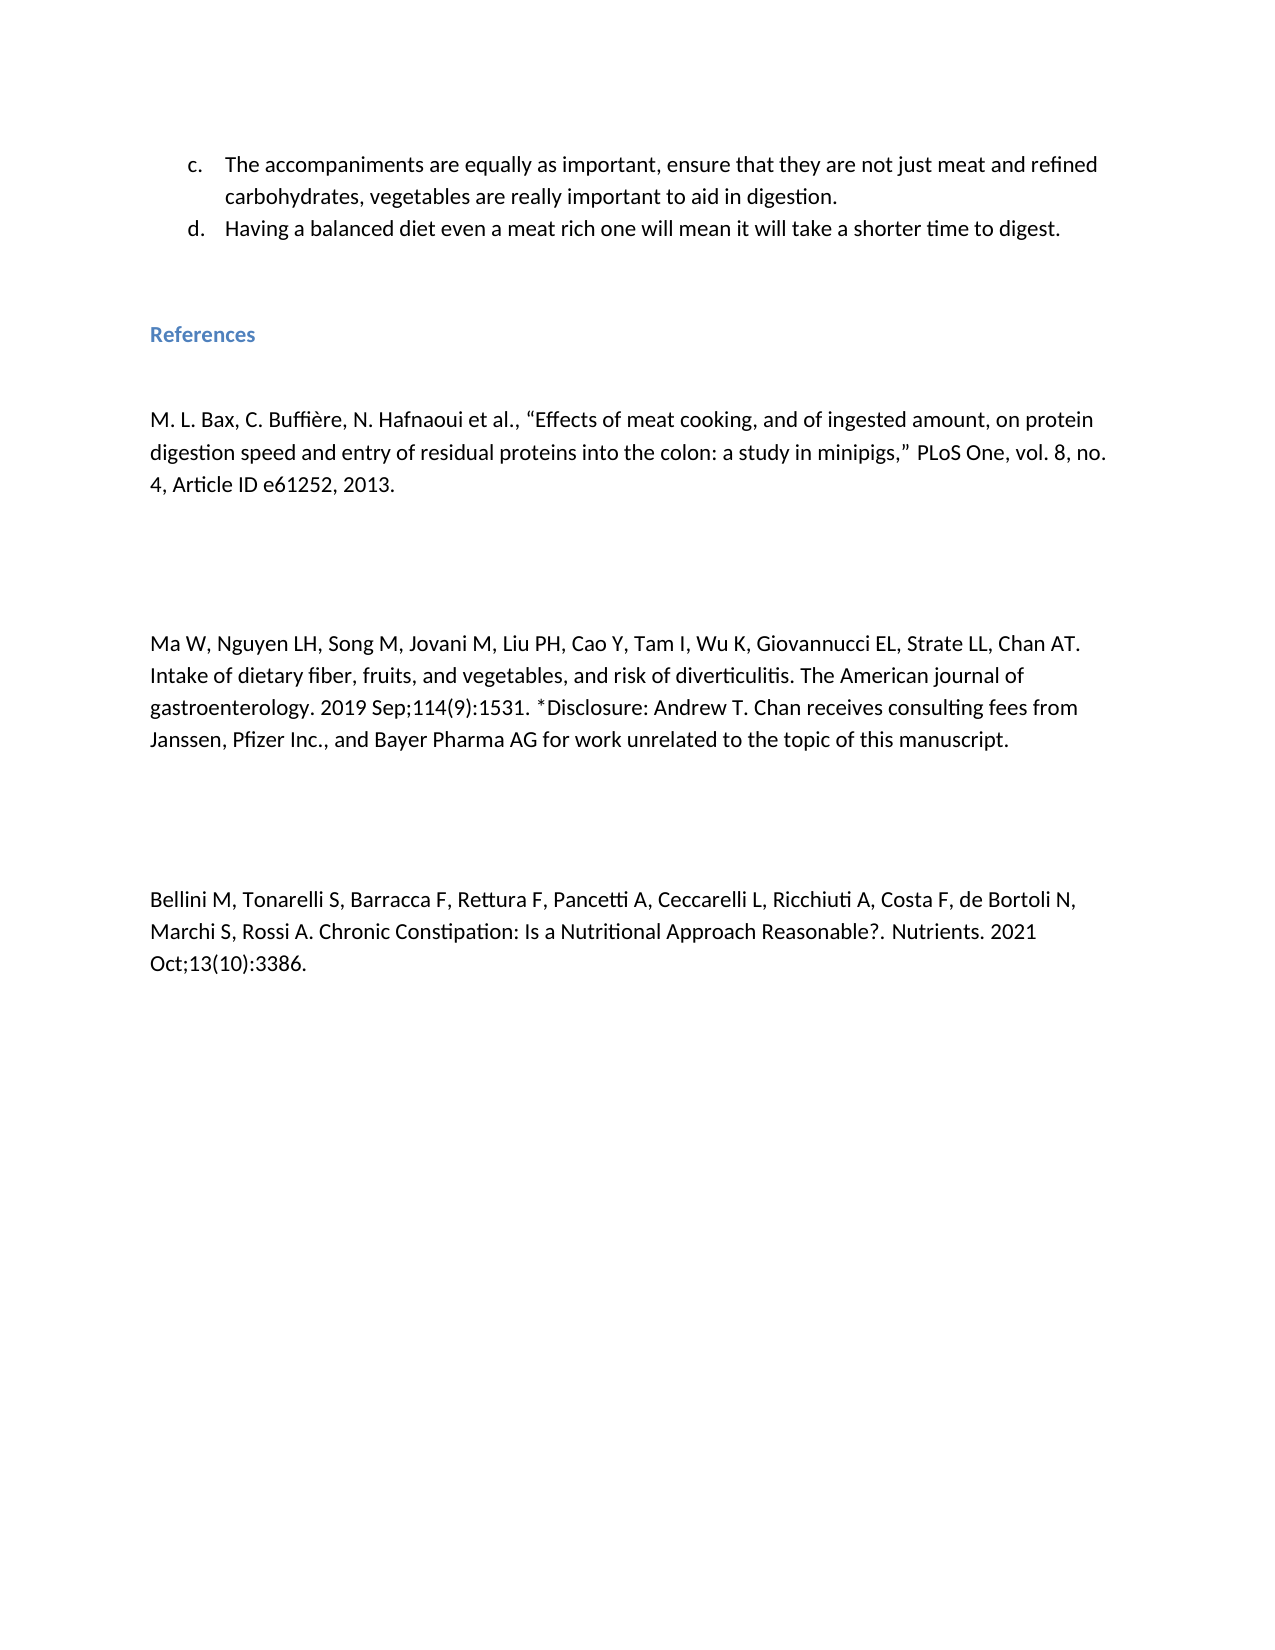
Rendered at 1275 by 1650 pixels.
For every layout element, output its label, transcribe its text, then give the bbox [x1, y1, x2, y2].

list Ma W, Nguyen LH, Song M, Jovani M, Liu PH, Cao Y, Tam I, Wu K, Giovannucci EL, Strate LL, Chan AT. Intake of dietary fiber, fruits, and vegetables, and risk of diverticulitis. The American journal of gastroenterology. 2019 Sep;114(9):1531. *Disclosure: Andrew T. Chan receives consulting fees from Janssen, Pfizer Inc., and Bayer Pharma AG for work unrelated to the topic of this manuscript. [150, 629, 1125, 754]
list Bellini M, Tonarelli S, Barracca F, Rettura F, Pancetti A, Ceccarelli L, Ricchiuti A, Costa F, de Bortoli N, Marchi S, Rossi A. Chronic Constipation: Is a Nutritional Approach Reasonable?. Nutrients. 2021 Oct;13(10):3386. [150, 885, 1125, 977]
list The accompaniments are equally as important, ensure that they are not just meat and refined carbohydrates, vegetables are really important to aid in digestion. [187, 150, 1125, 210]
list M. L. Bax, C. Buffière, N. Hafnaoui et al., “Effects of meat cooking, and of ingested amount, on protein digestion speed and entry of residual proteins into the colon: a study in minipigs,” PLoS One, vol. 8, no. 4, Article ID e61252, 2013. [150, 406, 1125, 498]
list Having a balanced diet even a meat rich one will mean it will take a shorter time to digest. [187, 214, 1125, 242]
subtitle References [150, 320, 1125, 348]
